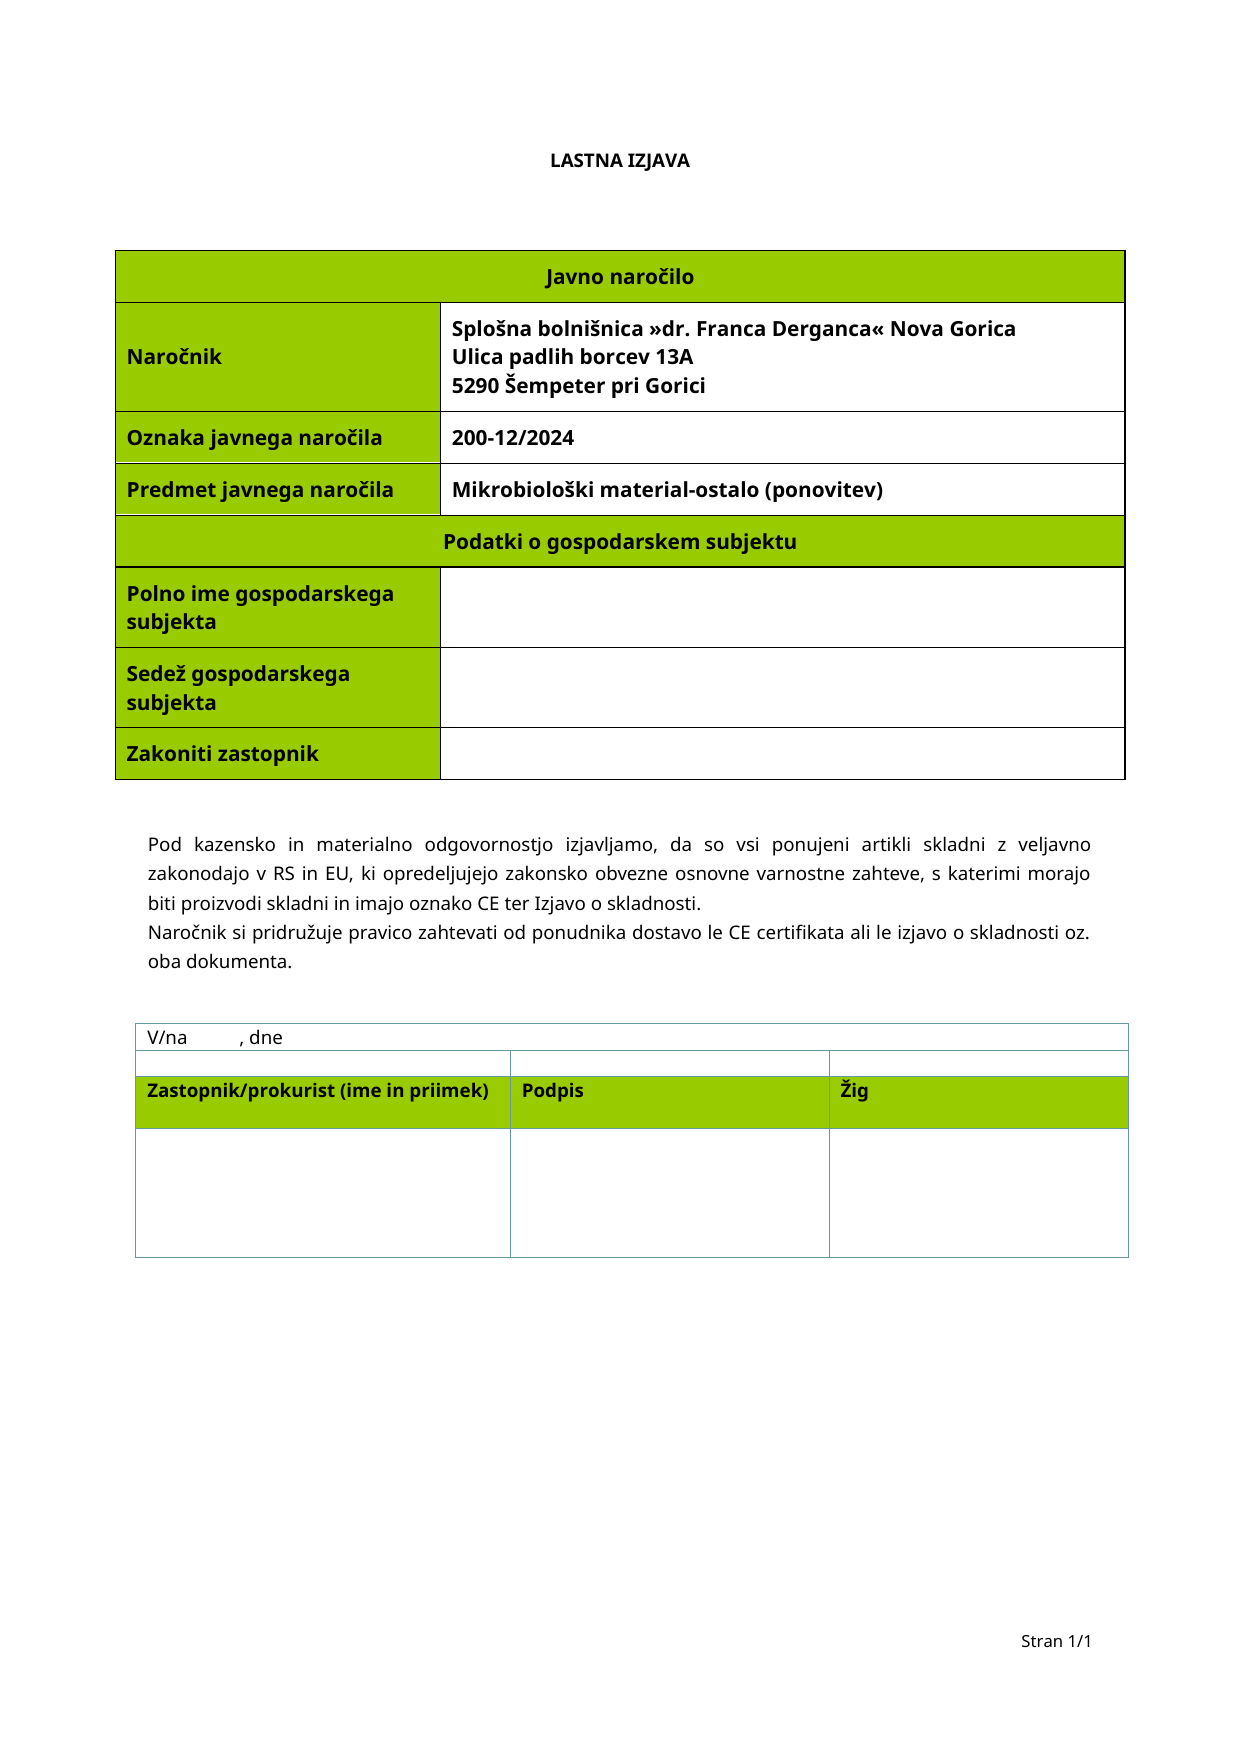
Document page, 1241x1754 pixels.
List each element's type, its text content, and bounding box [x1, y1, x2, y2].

table_cell [136, 1051, 510, 1076]
table_cell [511, 1051, 829, 1076]
table_cell [511, 1129, 829, 1257]
table_cell 200-12/2024 [441, 412, 1124, 462]
table_cell [830, 1051, 1128, 1076]
table_header V/na , dne [136, 1024, 1128, 1049]
table_cell Podpis [511, 1077, 829, 1128]
table_cell [441, 648, 1124, 727]
table_cell [441, 728, 1124, 779]
table_cell Zakoniti zastopnik [116, 728, 440, 779]
table_cell Sedež gospodarskega subjekta [116, 648, 440, 727]
table_cell Polno ime gospodarskega subjekta [116, 568, 440, 647]
table_cell Zastopnik/prokurist (ime in priimek) [136, 1077, 510, 1128]
table_cell Žig [830, 1077, 1128, 1128]
table_header Javno naročilo [116, 251, 1124, 302]
text Pod kazensko in materialno odgovornostjo izjavljamo, da so vsi ponujeni artikli skladni z veljavno zakonodajo v RS in EU, ki opredeljujejo zakonsko obvezne osnovne varnostne zahteve, s katerimi morajo biti proizvodi skladni in imajo oznako CE ter Izjavo o skladnosti. [148, 831, 1092, 915]
table_cell Podatki o gospodarskem subjektu [116, 516, 1124, 566]
table_cell [136, 1129, 510, 1257]
text Naročnik si pridružuje pravico zahtevati od ponudnika dostavo le CE certifikata ali le izjavo o skladnosti oz. oba dokumenta. [148, 919, 1092, 974]
table_cell Predmet javnega naročila [116, 464, 440, 514]
table_cell [441, 568, 1124, 647]
table_cell Splošna bolnišnica »dr. Franca Derganca« Nova Gorica Ulica padlih borcev 13A 5290 Šempeter pri Gorici [441, 303, 1124, 411]
table_cell Naročnik [116, 303, 440, 411]
table_cell Mikrobiološki material-ostalo (ponovitev) [441, 464, 1124, 514]
table_cell [830, 1129, 1128, 1257]
table_cell Oznaka javnega naročila [116, 412, 440, 462]
text LASTNA IZJAVA [148, 148, 1093, 173]
